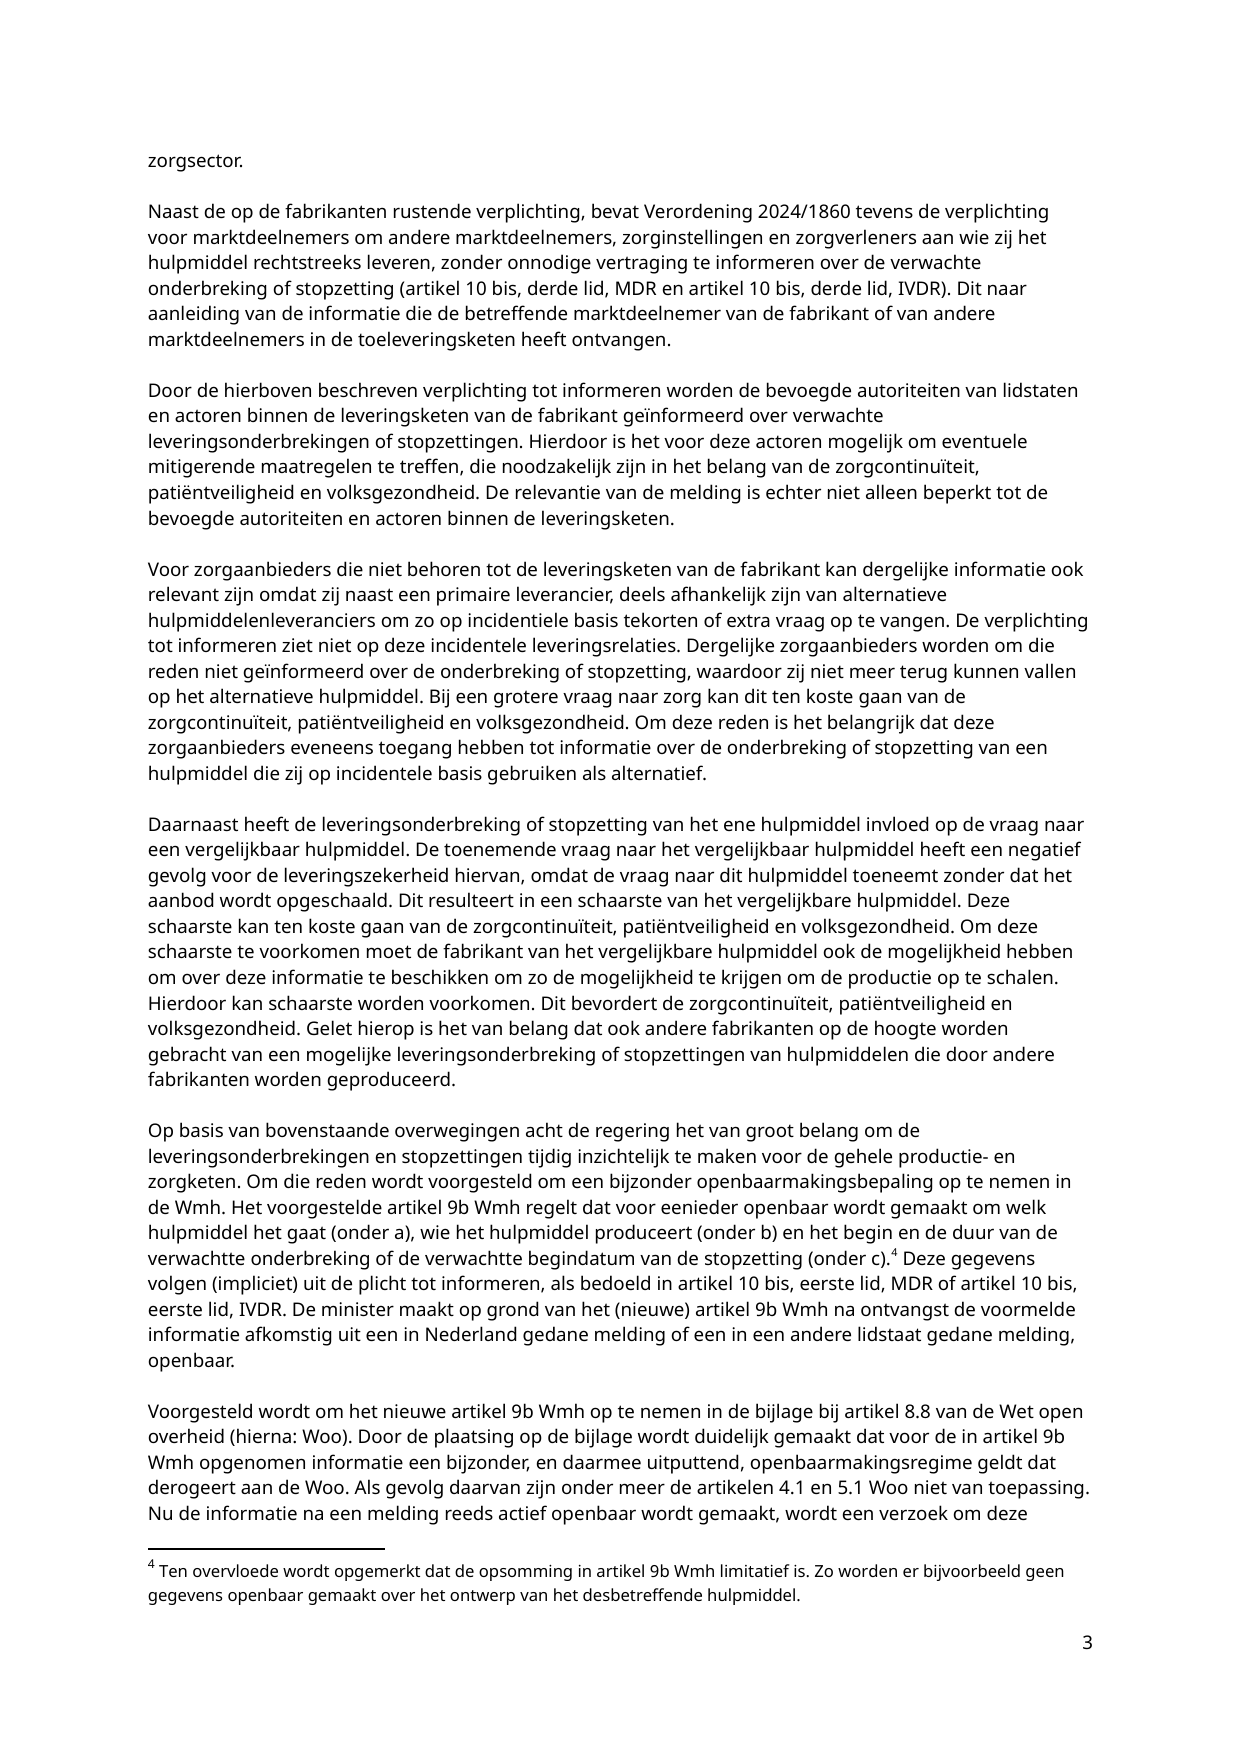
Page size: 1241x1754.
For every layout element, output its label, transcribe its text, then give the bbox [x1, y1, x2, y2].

text Voor zorgaanbieders die niet behoren tot de leveringsketen van de fabrikant kan dergelijke informatie ook relevant zijn omdat zij naast een primaire leverancier, deels afhankelijk zijn van alternatieve hulpmiddelenleveranciers om zo op incidentiele basis tekorten of extra vraag op te vangen. De verplichting tot informeren ziet niet op deze incidentele leveringsrelaties. Dergelijke zorgaanbieders worden om die reden niet geïnformeerd over de onderbreking of stopzetting, waardoor zij niet meer terug kunnen vallen op het alternatieve hulpmiddel. Bij een grotere vraag naar zorg kan dit ten koste gaan van de zorgcontinuïteit, patiëntveiligheid en volksgezondheid. Om deze reden is het belangrijk dat deze zorgaanbieders eveneens toegang hebben tot informatie over de onderbreking of stopzetting van een hulpmiddel die zij op incidentele basis gebruiken als alternatief. [148, 556, 1093, 786]
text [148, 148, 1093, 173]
text Door de hierboven beschreven verplichting tot informeren worden de bevoegde autoriteiten van lidstaten en actoren binnen de leveringsketen van de fabrikant geïnformeerd over verwachte leveringsonderbrekingen of stopzettingen. Hierdoor is het voor deze actoren mogelijk om eventuele mitigerende maatregelen te treffen, die noodzakelijk zijn in het belang van de zorgcontinuïteit, patiëntveiligheid en volksgezondheid. De relevantie van de melding is echter niet alleen beperkt tot de bevoegde autoriteiten en actoren binnen de leveringsketen. [148, 377, 1093, 530]
text Op basis van bovenstaande overwegingen acht de regering het van groot belang om de leveringsonderbrekingen en stopzettingen tijdig inzichtelijk te maken voor de gehele productie- en zorgketen. Om die reden wordt voorgesteld om een bijzonder openbaarmakingsbepaling op te nemen in de Wmh. Het voorgestelde artikel 9b Wmh regelt dat voor eenieder openbaar wordt gemaakt om welk hulpmiddel het gaat (onder a), wie het hulpmiddel produceert (onder b) en het begin en de duur van de verwachtte onderbreking of de verwachtte begindatum van de stopzetting (onder c). Deze gegevens volgen (impliciet) uit de plicht tot informeren, als bedoeld in artikel 10 bis, eerste lid, MDR of artikel 10 bis, eerste lid, IVDR. De minister maakt op grond van het (nieuwe) artikel 9b Wmh na ontvangst de voormelde informatie afkomstig uit een in Nederland gedane melding of een in een andere lidstaat gedane melding, openbaar. [148, 1117, 1093, 1373]
text Naast de op de fabrikanten rustende verplichting, bevat Verordening 2024/1860 tevens de verplichting voor marktdeelnemers om andere marktdeelnemers, zorginstellingen en zorgverleners aan wie zij het hulpmiddel rechtstreeks leveren, zonder onnodige vertraging te informeren over de verwachte onderbreking of stopzetting (artikel 10 bis, derde lid, MDR en artikel 10 bis, derde lid, IVDR). Dit naar aanleiding van de informatie die de betreffende marktdeelnemer van de fabrikant of van andere marktdeelnemers in de toeleveringsketen heeft ontvangen. [148, 199, 1093, 352]
text Daarnaast heeft de leveringsonderbreking of stopzetting van het ene hulpmiddel invloed op de vraag naar een vergelijkbaar hulpmiddel. De toenemende vraag naar het vergelijkbaar hulpmiddel heeft een negatief gevolg voor de leveringszekerheid hiervan, omdat de vraag naar dit hulpmiddel toeneemt zonder dat het aanbod wordt opgeschaald. Dit resulteert in een schaarste van het vergelijkbare hulpmiddel. Deze schaarste kan ten koste gaan van de zorgcontinuïteit, patiëntveiligheid en volksgezondheid. Om deze schaarste te voorkomen moet de fabrikant van het vergelijkbare hulpmiddel ook de mogelijkheid hebben om over deze informatie te beschikken om zo de mogelijkheid te krijgen om de productie op te schalen. Hierdoor kan schaarste worden voorkomen. Dit bevordert de zorgcontinuïteit, patiëntveiligheid en volksgezondheid. Gelet hierop is het van belang dat ook andere fabrikanten op de hoogte worden gebracht van een mogelijke leveringsonderbreking of stopzettingen van hulpmiddelen die door andere fabrikanten worden geproduceerd. [148, 811, 1093, 1092]
